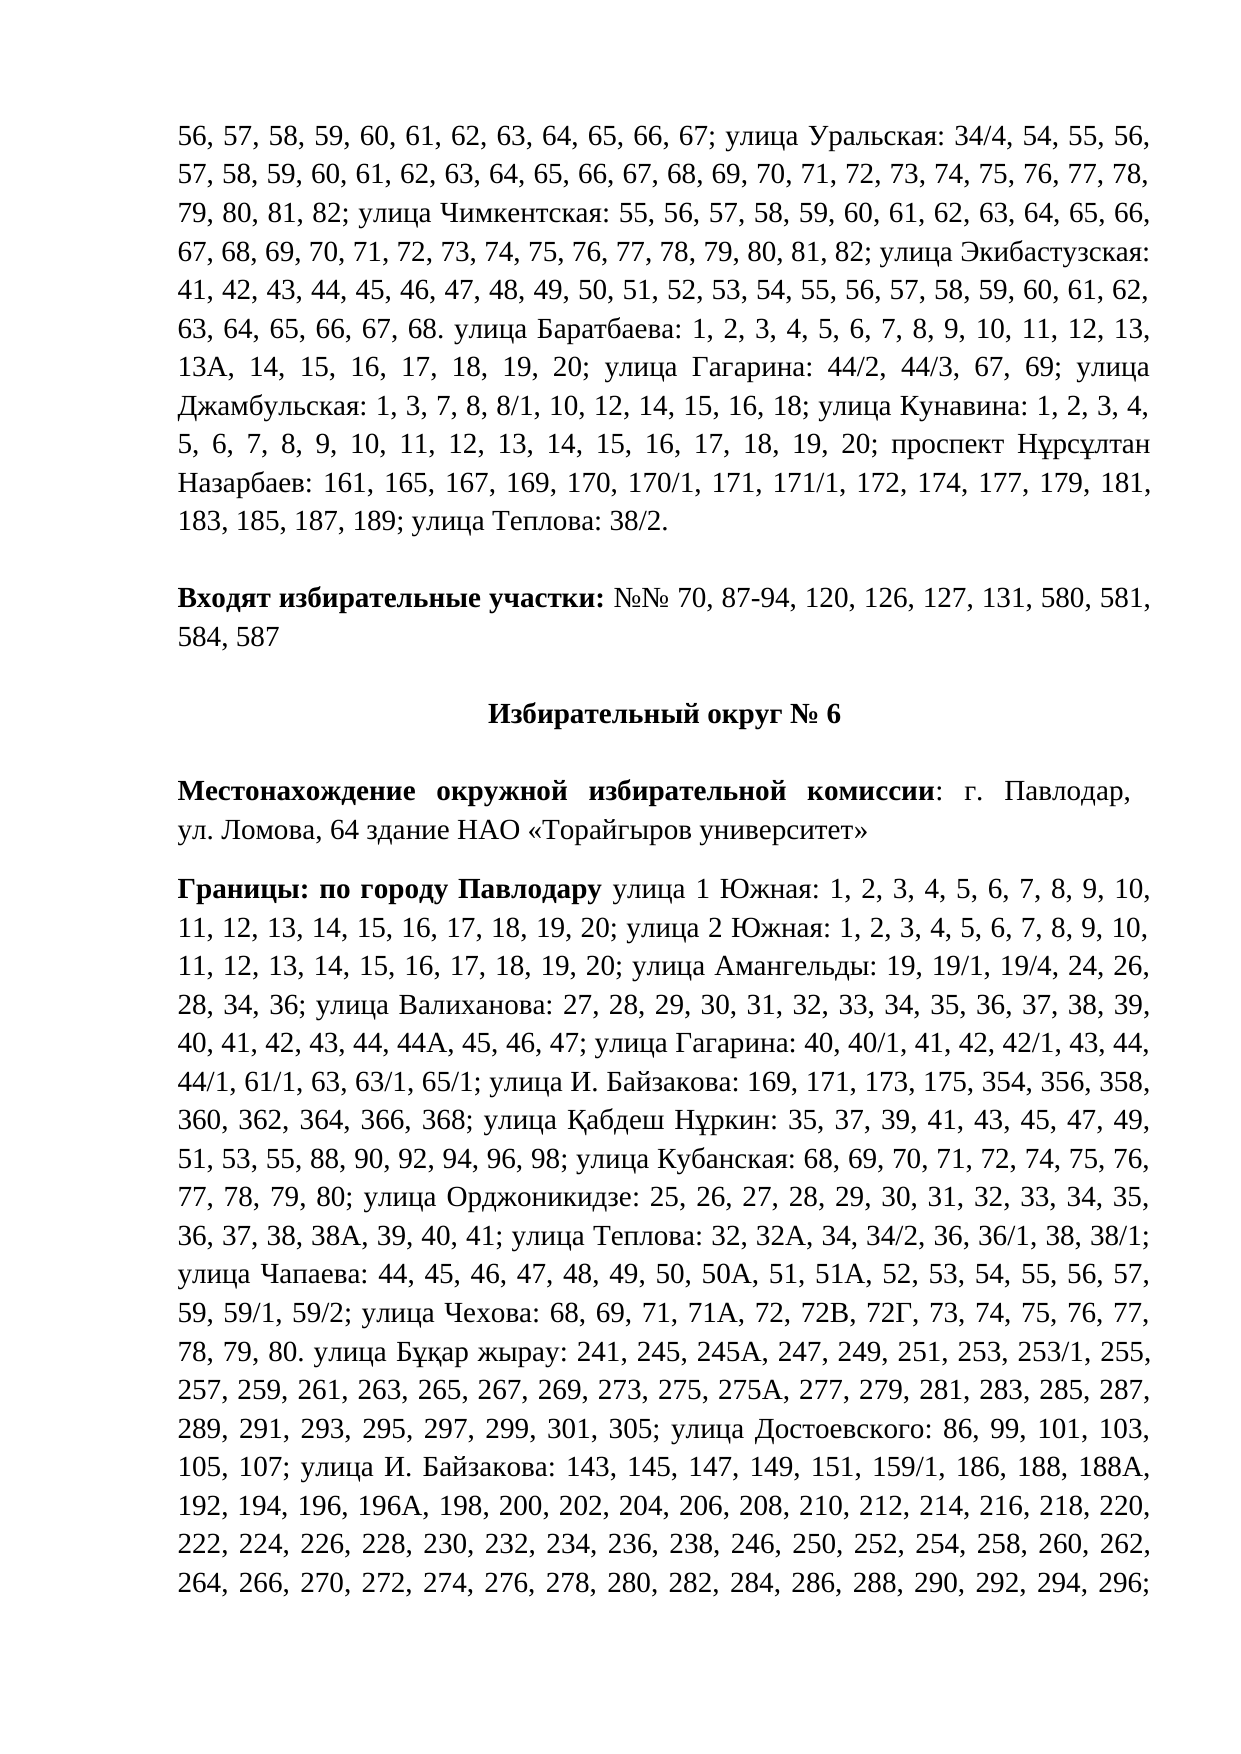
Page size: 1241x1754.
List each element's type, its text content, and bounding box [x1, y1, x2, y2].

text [177, 871, 1152, 1598]
text Входят избирательные участки: №№ 70, 87-94, 120, 126, 127, 131, 580, 581, 584, 587 [177, 581, 1152, 653]
text Избирательный округ № 6 [177, 696, 1152, 730]
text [177, 118, 1152, 537]
text Местонахождение окружной избирательной комиссии: г. Павлодар, ул. Ломова, 64 здание НАО «Торайгыров университет» [177, 773, 1152, 845]
